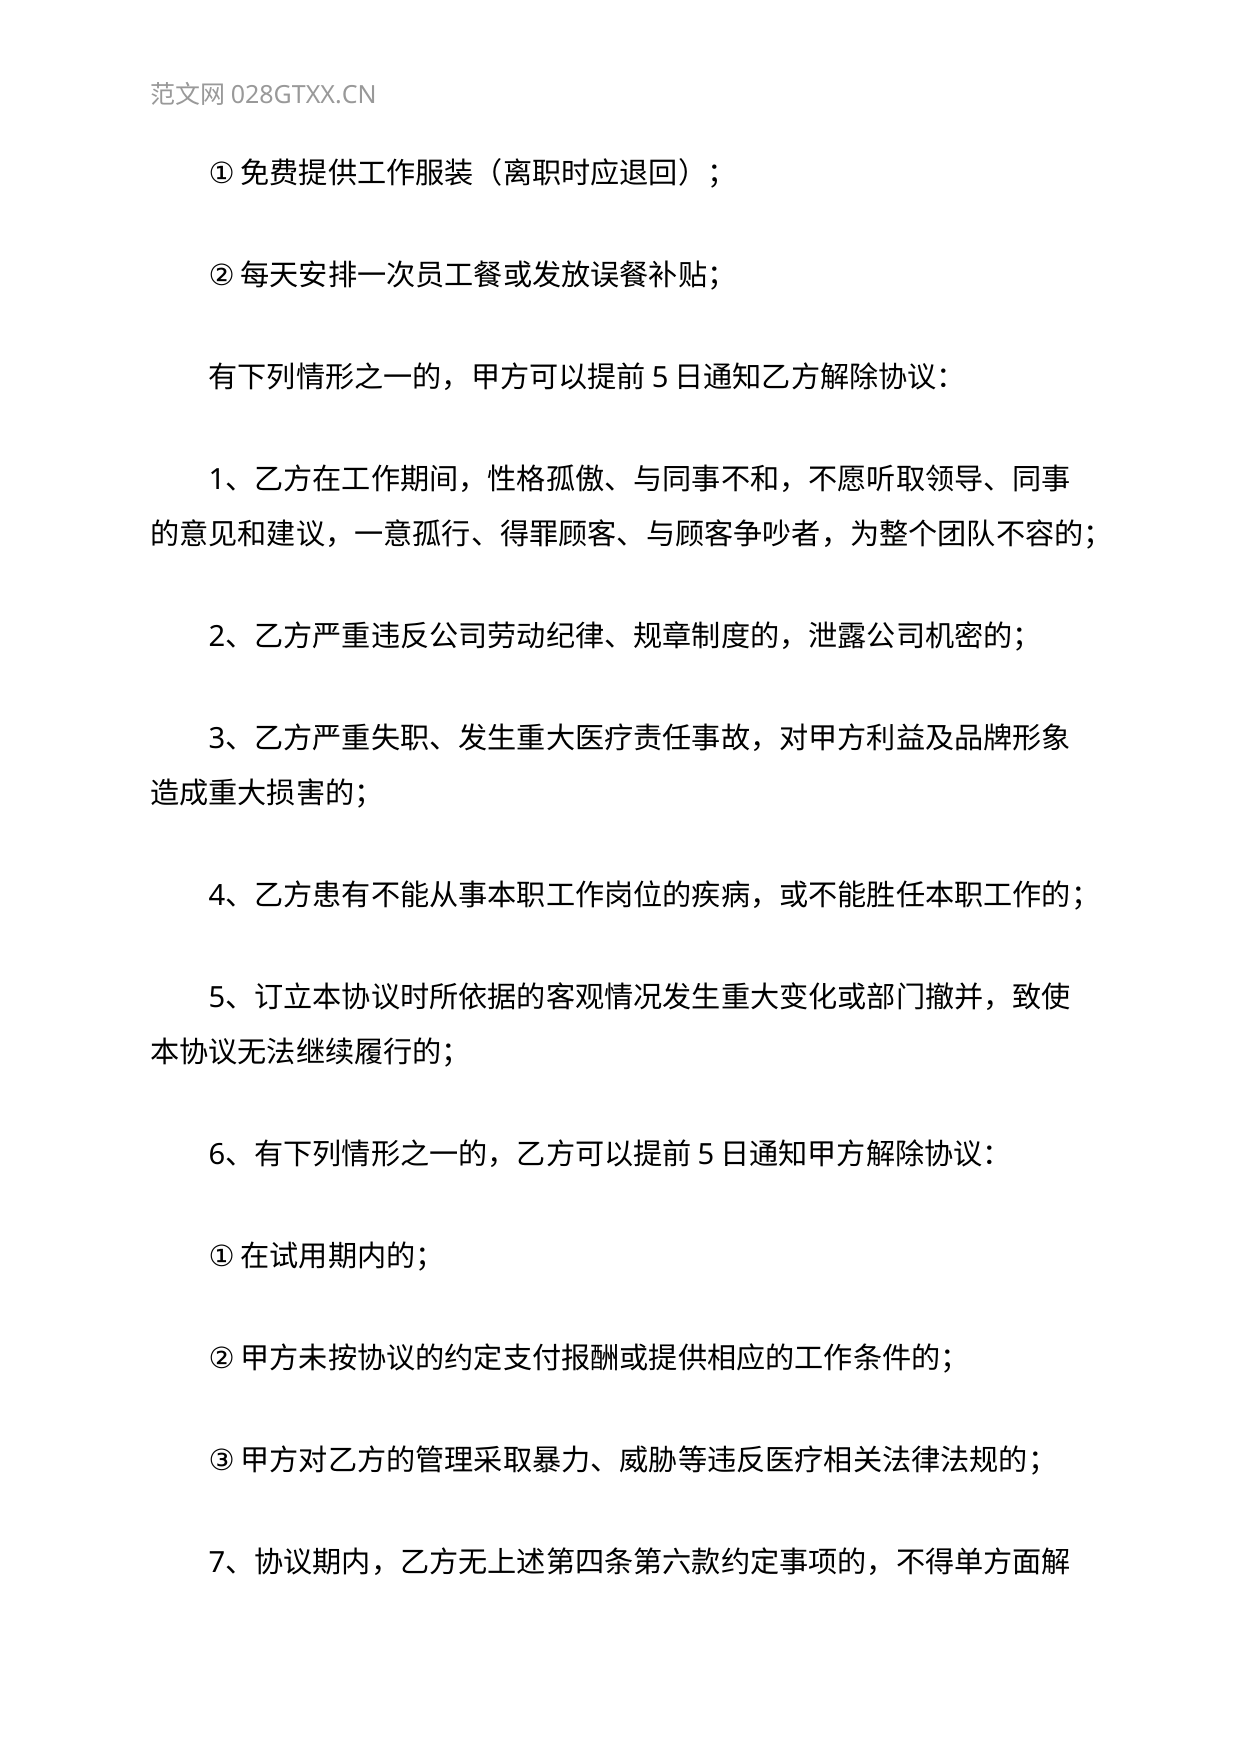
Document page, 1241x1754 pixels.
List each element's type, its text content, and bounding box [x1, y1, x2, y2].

text ②甲方未按协议的约定支付报酬或提供相应的工作条件的； [150, 1334, 1090, 1377]
text ②每天安排一次员工餐或发放误餐补贴； [150, 252, 1090, 294]
text ③甲方对乙方的管理采取暴力、威胁等违反医疗相关法律法规的； [150, 1436, 1090, 1478]
text 2、乙方严重违反公司劳动纪律、规章制度的，泄露公司机密的； [150, 613, 1090, 655]
text 有下列情形之一的，甲方可以提前5日通知乙方解除协议： [150, 354, 1090, 396]
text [150, 1538, 1090, 1581]
text 3、乙方严重失职、发生重大医疗责任事故，对甲方利益及品牌形象造成重大损害的； [150, 715, 1090, 812]
text ①在试用期内的； [150, 1232, 1090, 1274]
text 1、乙方在工作期间，性格孤傲、与同事不和，不愿听取领导、同事的意见和建议，一意孤行、得罪顾客、与顾客争吵者，为整个团队不容的； [150, 456, 1090, 553]
text 4、乙方患有不能从事本职工作岗位的疾病，或不能胜任本职工作的； [150, 871, 1090, 914]
text ①免费提供工作服装（离职时应退回）； [150, 150, 1090, 192]
text 5、订立本协议时所依据的客观情况发生重大变化或部门撤并，致使本协议无法继续履行的； [150, 973, 1090, 1071]
text 6、有下列情形之一的，乙方可以提前5日通知甲方解除协议： [150, 1130, 1090, 1173]
